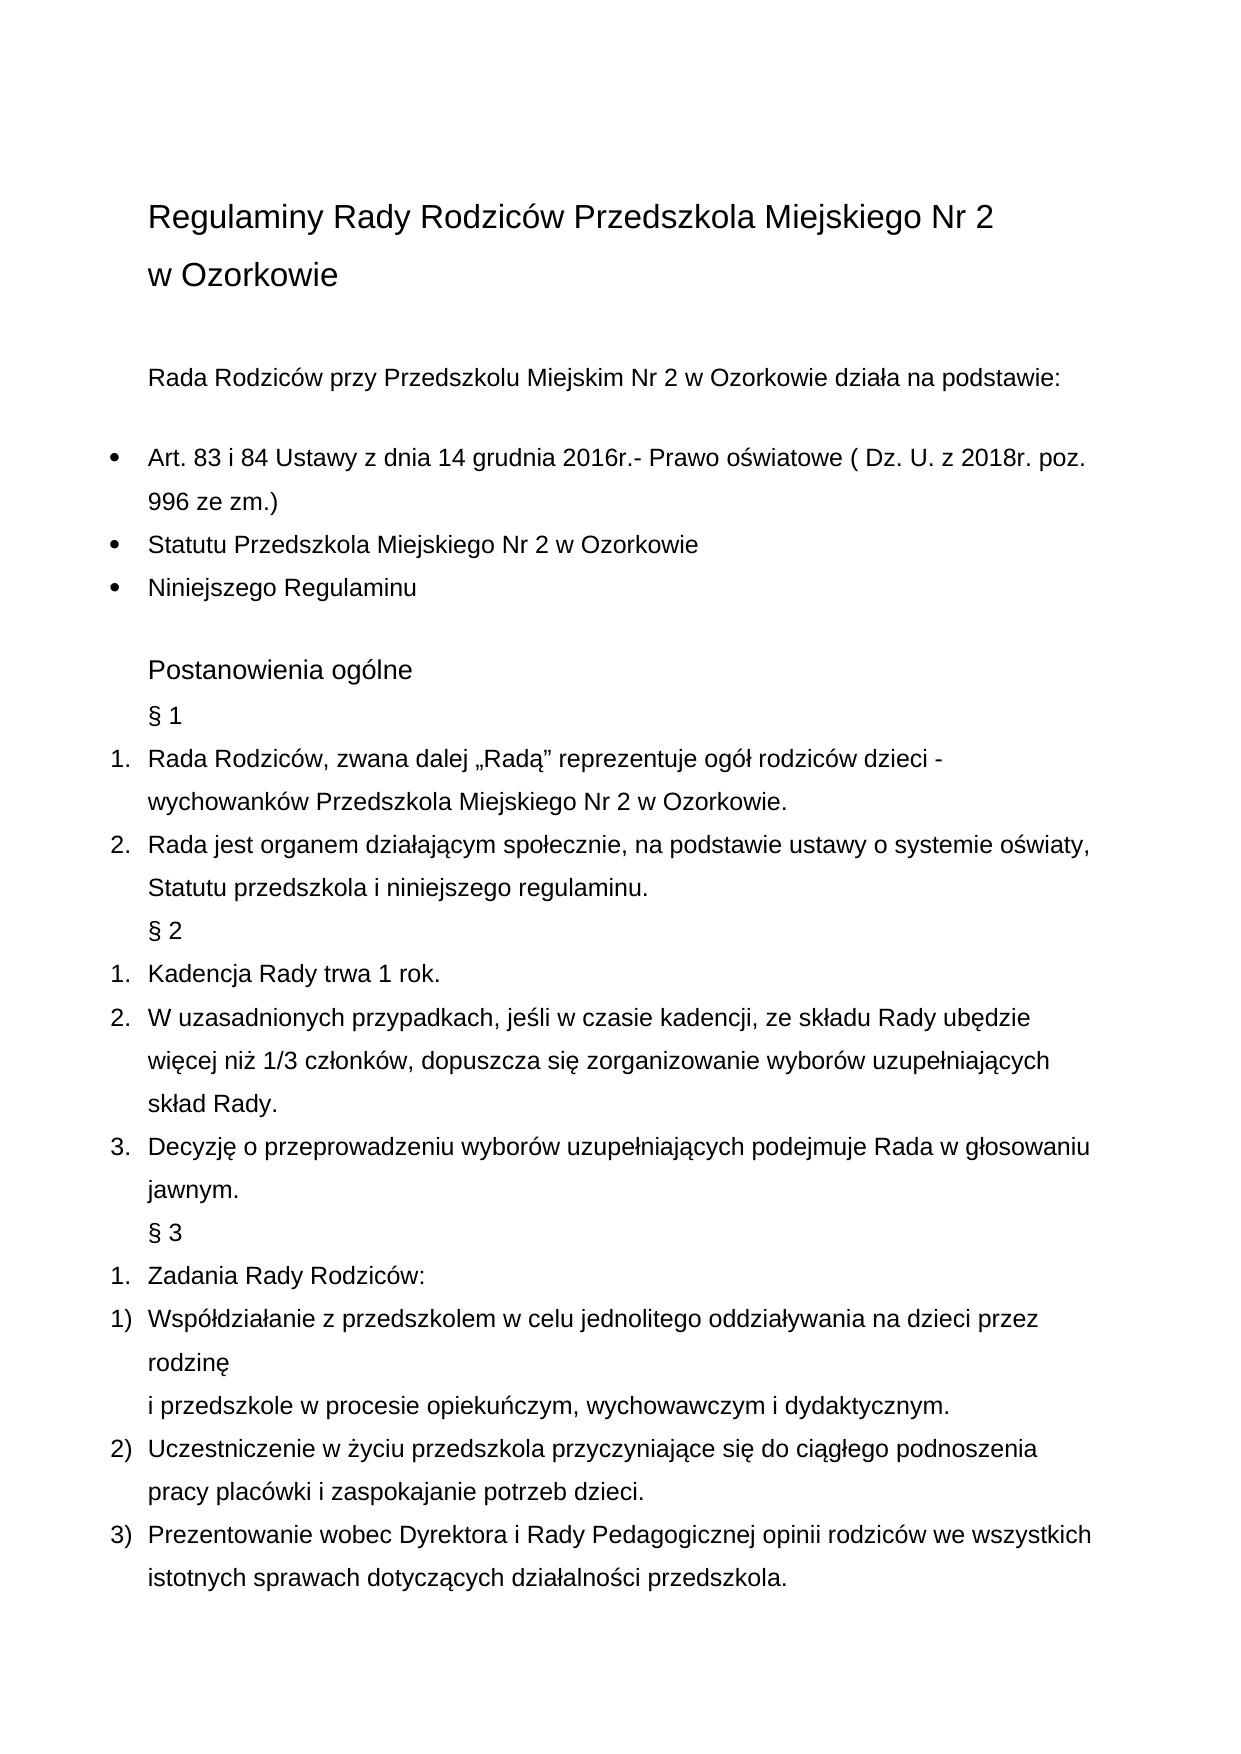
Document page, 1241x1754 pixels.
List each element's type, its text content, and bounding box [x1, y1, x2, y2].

list W uzasadnionych przypadkach, jeśli w czasie kadencji, ze składu Rady ubędzie więcej niż 1/3 członków, dopuszcza się zorganizowanie wyborów uzupełniających skład Rady. [110, 1002, 1093, 1117]
list Art. 83 i 84 Ustawy z dnia 14 grudnia 2016r.- Prawo oświatowe ( Dz. U. z 2018r. poz. 996 ze zm.) [110, 443, 1093, 515]
list Rada Rodziców, zwana dalej „Radą” reprezentuje ogół rodziców dzieci - wychowanków Przedszkola Miejskiego Nr 2 w Ozorkowie. [110, 744, 1093, 816]
list Decyzję o przeprowadzeniu wyborów uzupełniających podejmuje Rada w głosowaniu jawnym. [110, 1132, 1093, 1204]
subtitle § 1 [148, 701, 1093, 729]
subtitle Regulaminy Rady Rodziców Przedszkola Miejskiego Nr 2 w Ozorkowie [148, 198, 1093, 294]
list Zadania Rady Rodziców: [110, 1261, 1093, 1290]
list Statutu Przedszkola Miejskiego Nr 2 w Ozorkowie [110, 530, 1093, 559]
list Uczestniczenie w życiu przedszkola przyczyniające się do ciągłego podnoszenia pracy placówki i zaspokajanie potrzeb dzieci. [110, 1434, 1093, 1506]
list Współdziałanie z przedszkolem w celu jednolitego oddziaływania na dzieci przez rodzinę i przedszkole w procesie opiekuńczym, wychowawczym i dydaktycznym. [110, 1304, 1093, 1419]
text Rada Rodziców przy Przedszkolu Miejskim Nr 2 w Ozorkowie działa na podstawie: [148, 363, 1093, 392]
subtitle § 3 [148, 1218, 1093, 1247]
list Niniejszego Regulaminu [110, 573, 1093, 602]
subtitle Postanowienia ogólne [148, 654, 1093, 685]
list Rada jest organem działającym społecznie, na podstawie ustawy o systemie oświaty, Statutu przedszkola i niniejszego regulaminu. [110, 830, 1093, 902]
list Kadencja Rady trwa 1 rok. [110, 959, 1093, 988]
list Prezentowanie wobec Dyrektora i Rady Pedagogicznej opinii rodziców we wszystkich istotnych sprawach dotyczących działalności przedszkola. [110, 1520, 1093, 1592]
subtitle § 2 [148, 916, 1093, 945]
